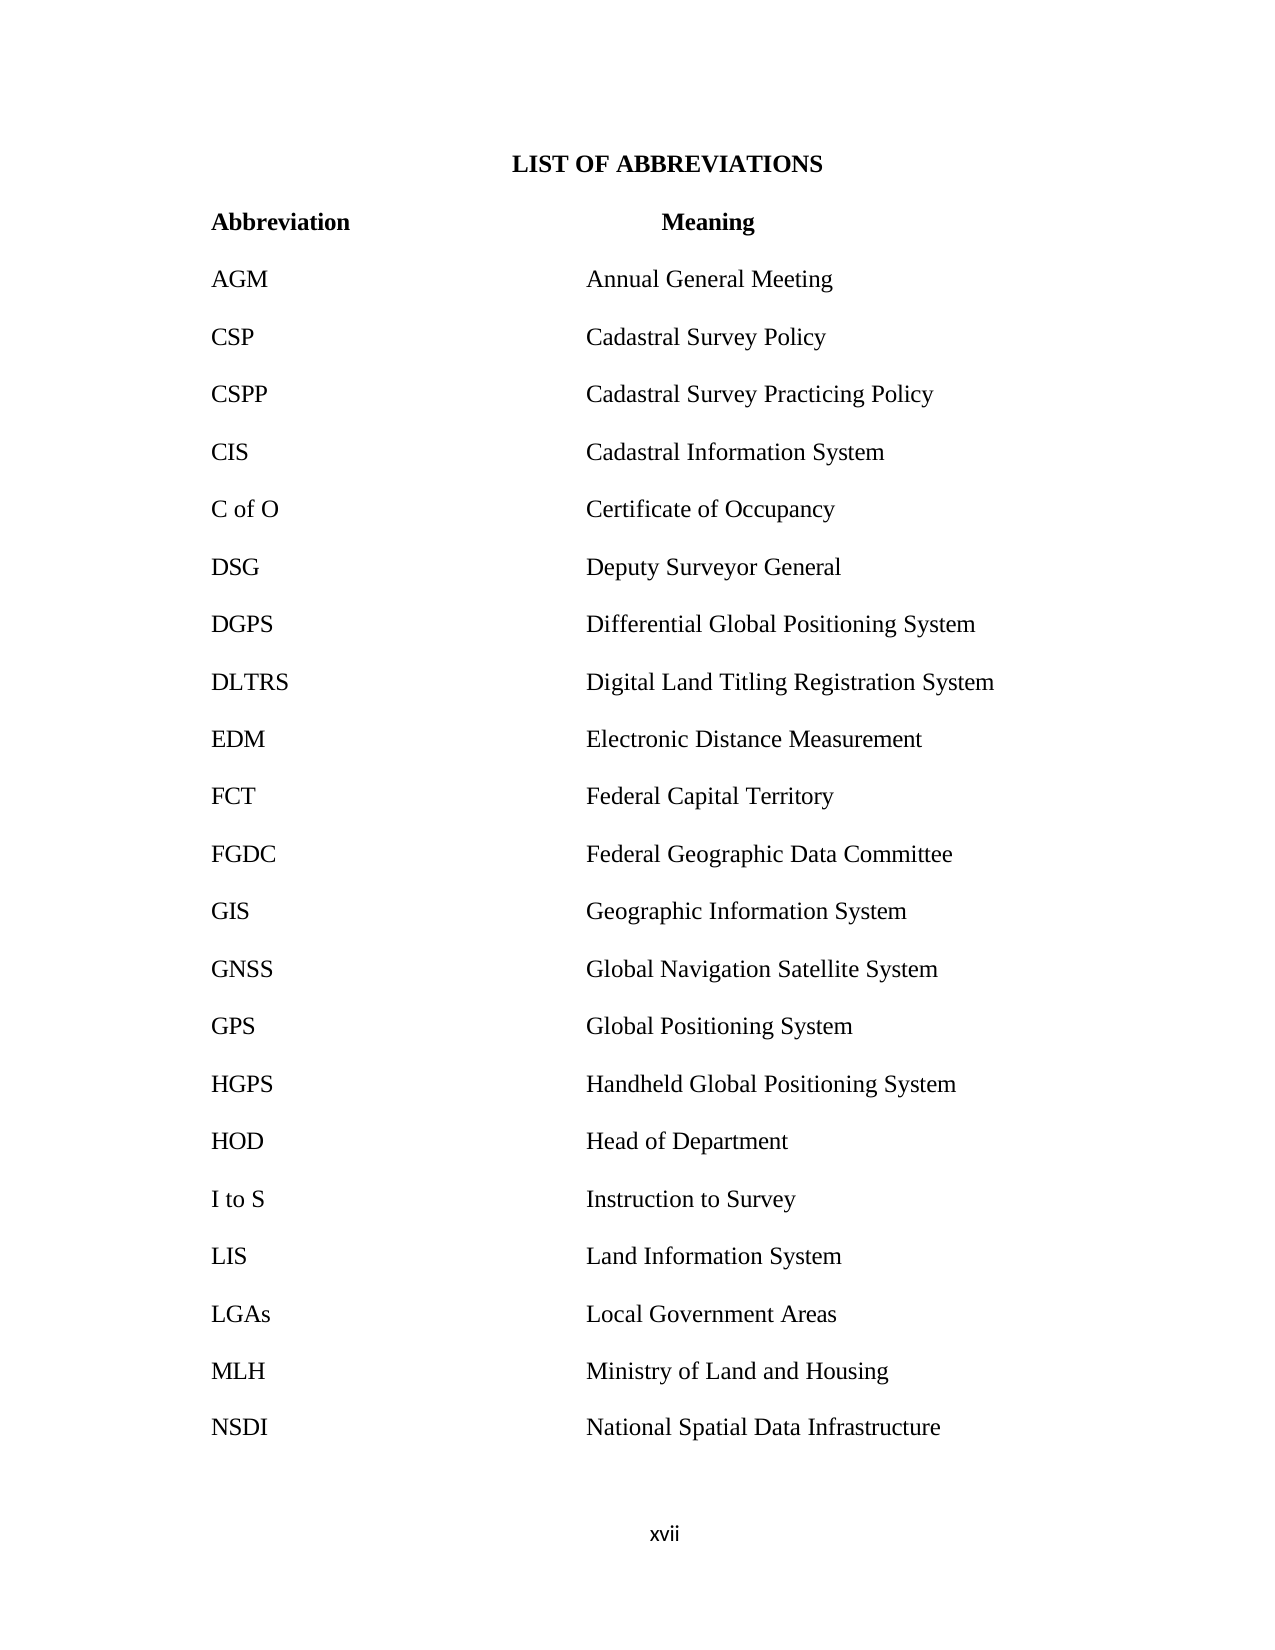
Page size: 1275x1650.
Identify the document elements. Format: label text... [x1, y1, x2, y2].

table_cell NSDI [206, 1400, 469, 1442]
table_cell Global Navigation Satellite System [469, 940, 1001, 997]
table_cell DLTRS [206, 653, 469, 710]
table_cell GPS [206, 998, 469, 1055]
table_cell CSPP [206, 365, 469, 423]
table_cell DGPS [206, 595, 469, 653]
table_cell HOD [206, 1113, 469, 1170]
table_cell Deputy Surveyor General [469, 538, 1001, 595]
table_cell Local Government Areas [469, 1285, 1001, 1342]
table_cell Global Positioning System [469, 998, 1001, 1055]
table_cell MLH [206, 1342, 469, 1400]
table_cell Instruction to Survey [469, 1170, 1001, 1227]
table_cell Geographic Information System [469, 883, 1001, 940]
table_cell Federal Geographic Data Committee [469, 825, 1001, 883]
table_header Meaning [469, 208, 1001, 251]
table_cell Ministry of Land and Housing [469, 1342, 1001, 1400]
table_cell GNSS [206, 940, 469, 997]
table_cell Annual General Meeting [469, 251, 1001, 308]
table_header Abbreviation [206, 208, 469, 251]
table_cell Cadastral Information System [469, 423, 1001, 480]
table_cell CSP [206, 308, 469, 365]
table_cell GIS [206, 883, 469, 940]
table_cell Cadastral Survey Policy [469, 308, 1001, 365]
table_cell LGAs [206, 1285, 469, 1342]
table_cell Land Information System [469, 1228, 1001, 1285]
subtitle LIST OF ABBREVIATIONS [197, 149, 1137, 178]
table_cell Head of Department [469, 1113, 1001, 1170]
table_cell Cadastral Survey Practicing Policy [469, 365, 1001, 423]
table_cell Electronic Distance Measurement [469, 710, 1001, 768]
table_cell Handheld Global Positioning System [469, 1055, 1001, 1112]
table_cell LIS [206, 1228, 469, 1285]
table_cell Differential Global Positioning System [469, 595, 1001, 653]
table_cell I to S [206, 1170, 469, 1227]
table_cell AGM [206, 251, 469, 308]
table_cell C of O [206, 480, 469, 538]
table_cell EDM [206, 710, 469, 768]
table_cell Certificate of Occupancy [469, 480, 1001, 538]
table_cell DSG [206, 538, 469, 595]
table_cell Digital Land Titling Registration System [469, 653, 1001, 710]
table_cell HGPS [206, 1055, 469, 1112]
table_cell FGDC [206, 825, 469, 883]
table_cell National Spatial Data Infrastructure [469, 1400, 1001, 1442]
table_cell FCT [206, 768, 469, 825]
table_cell CIS [206, 423, 469, 480]
table_cell Federal Capital Territory [469, 768, 1001, 825]
